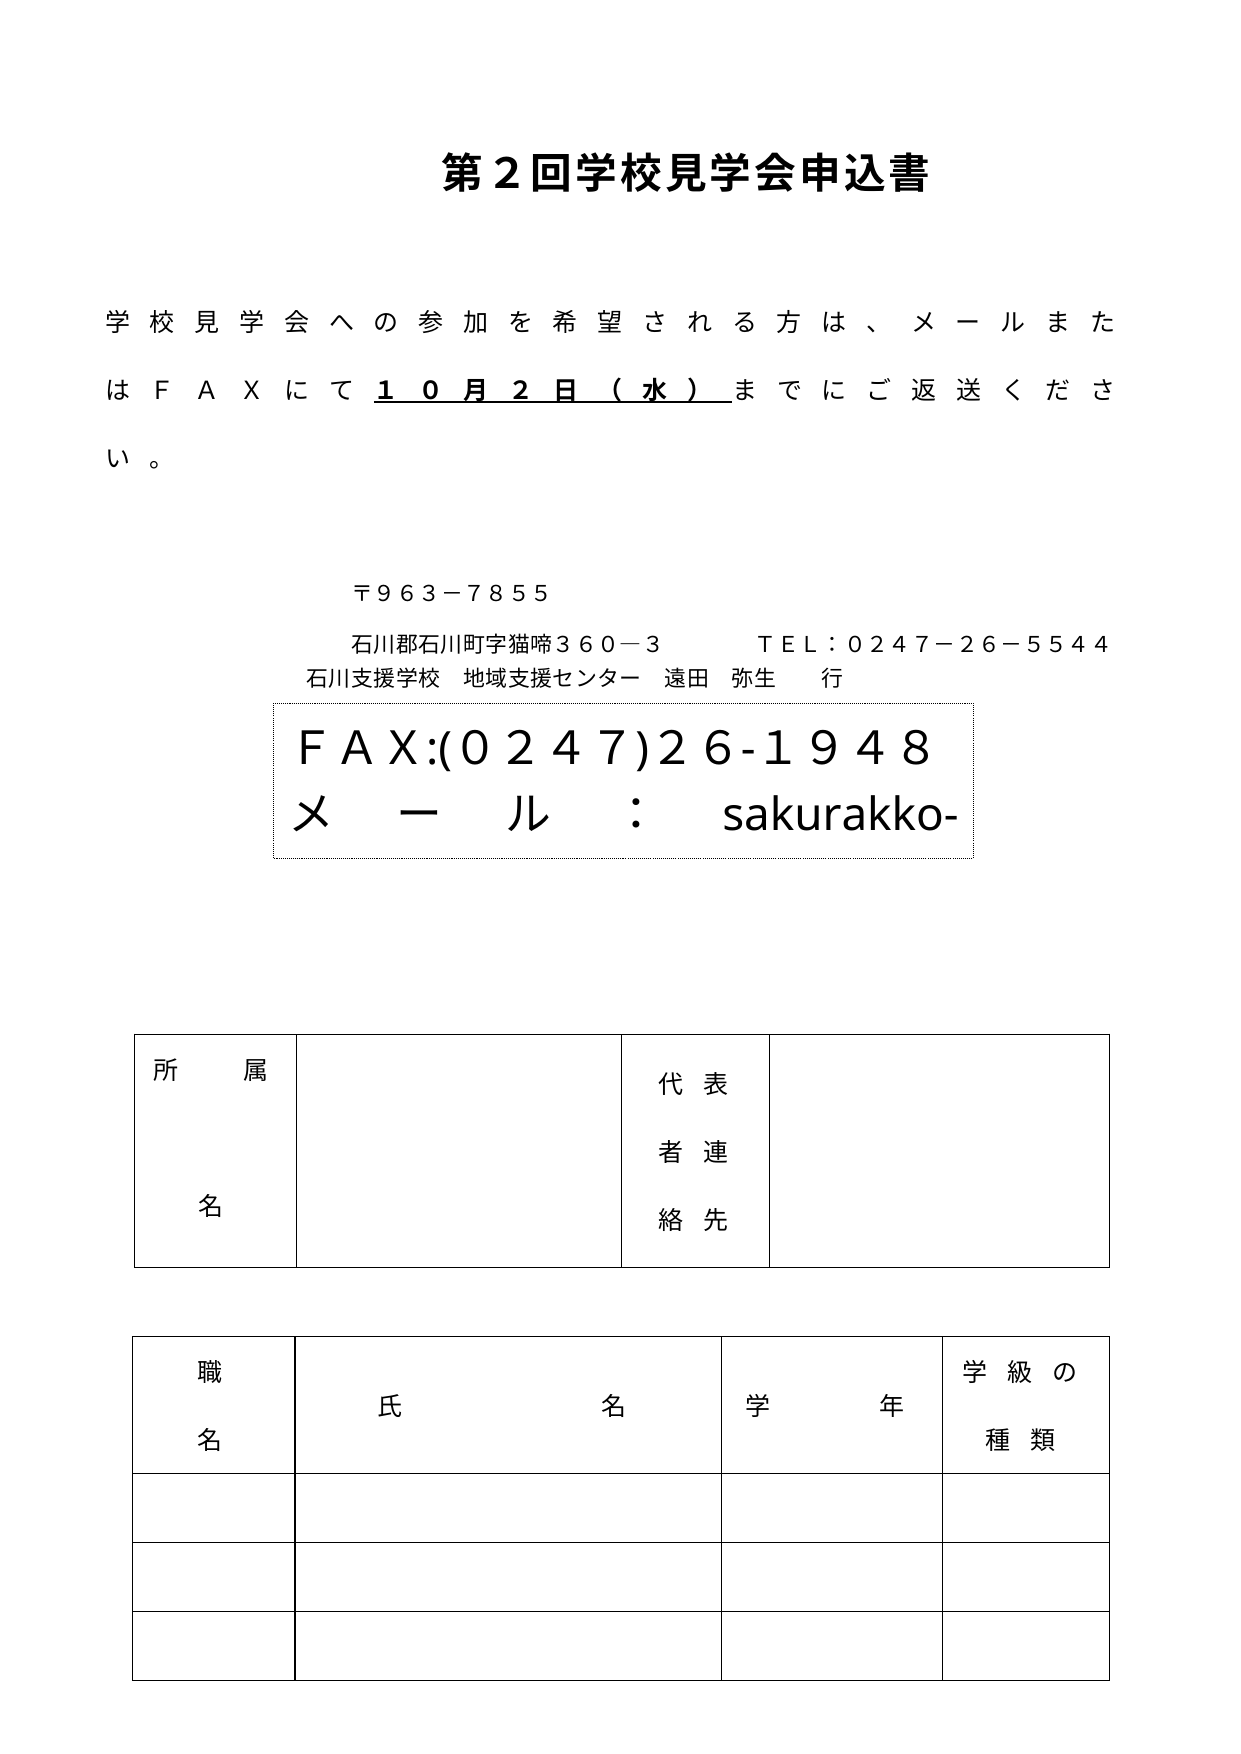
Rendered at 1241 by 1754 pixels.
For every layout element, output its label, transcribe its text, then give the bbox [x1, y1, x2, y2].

table_cell [296, 1612, 721, 1680]
table_header 代表者連絡先 [622, 1035, 769, 1267]
table_cell [722, 1474, 942, 1542]
table_cell [133, 1612, 294, 1680]
text 第２回学校見学会申込書 [105, 137, 1135, 204]
table_header 学級の種類 [943, 1337, 1109, 1473]
table_cell [296, 1474, 721, 1542]
text 石川支援学校 地域支援センター 遠田 弥生 行 [105, 660, 1135, 694]
table_header 所 属 名 [135, 1035, 296, 1267]
table_cell [943, 1612, 1109, 1680]
table_cell [133, 1474, 294, 1542]
table_header [770, 1035, 1109, 1267]
table_cell [943, 1543, 1109, 1611]
table_cell [943, 1474, 1109, 1542]
table_header [297, 1035, 621, 1267]
text 石川郡石川町字猫啼３６０―３ ＴＥＬ：０２４７－２６－５５４４ [105, 626, 1135, 660]
table_header 氏 名 [296, 1337, 721, 1473]
table_header 学 年 [722, 1337, 942, 1473]
table_header 職 名 [133, 1337, 294, 1473]
table_cell [722, 1612, 942, 1680]
text 〒９６３－７８５５ [105, 558, 1135, 626]
text 学校見学会への参加を希望される方は、メールまたはＦＡＸにて１０月２日（水）までにご返送ください。 [105, 286, 1135, 490]
table_cell [296, 1543, 721, 1611]
table_cell [722, 1543, 942, 1611]
table_cell [133, 1543, 294, 1611]
